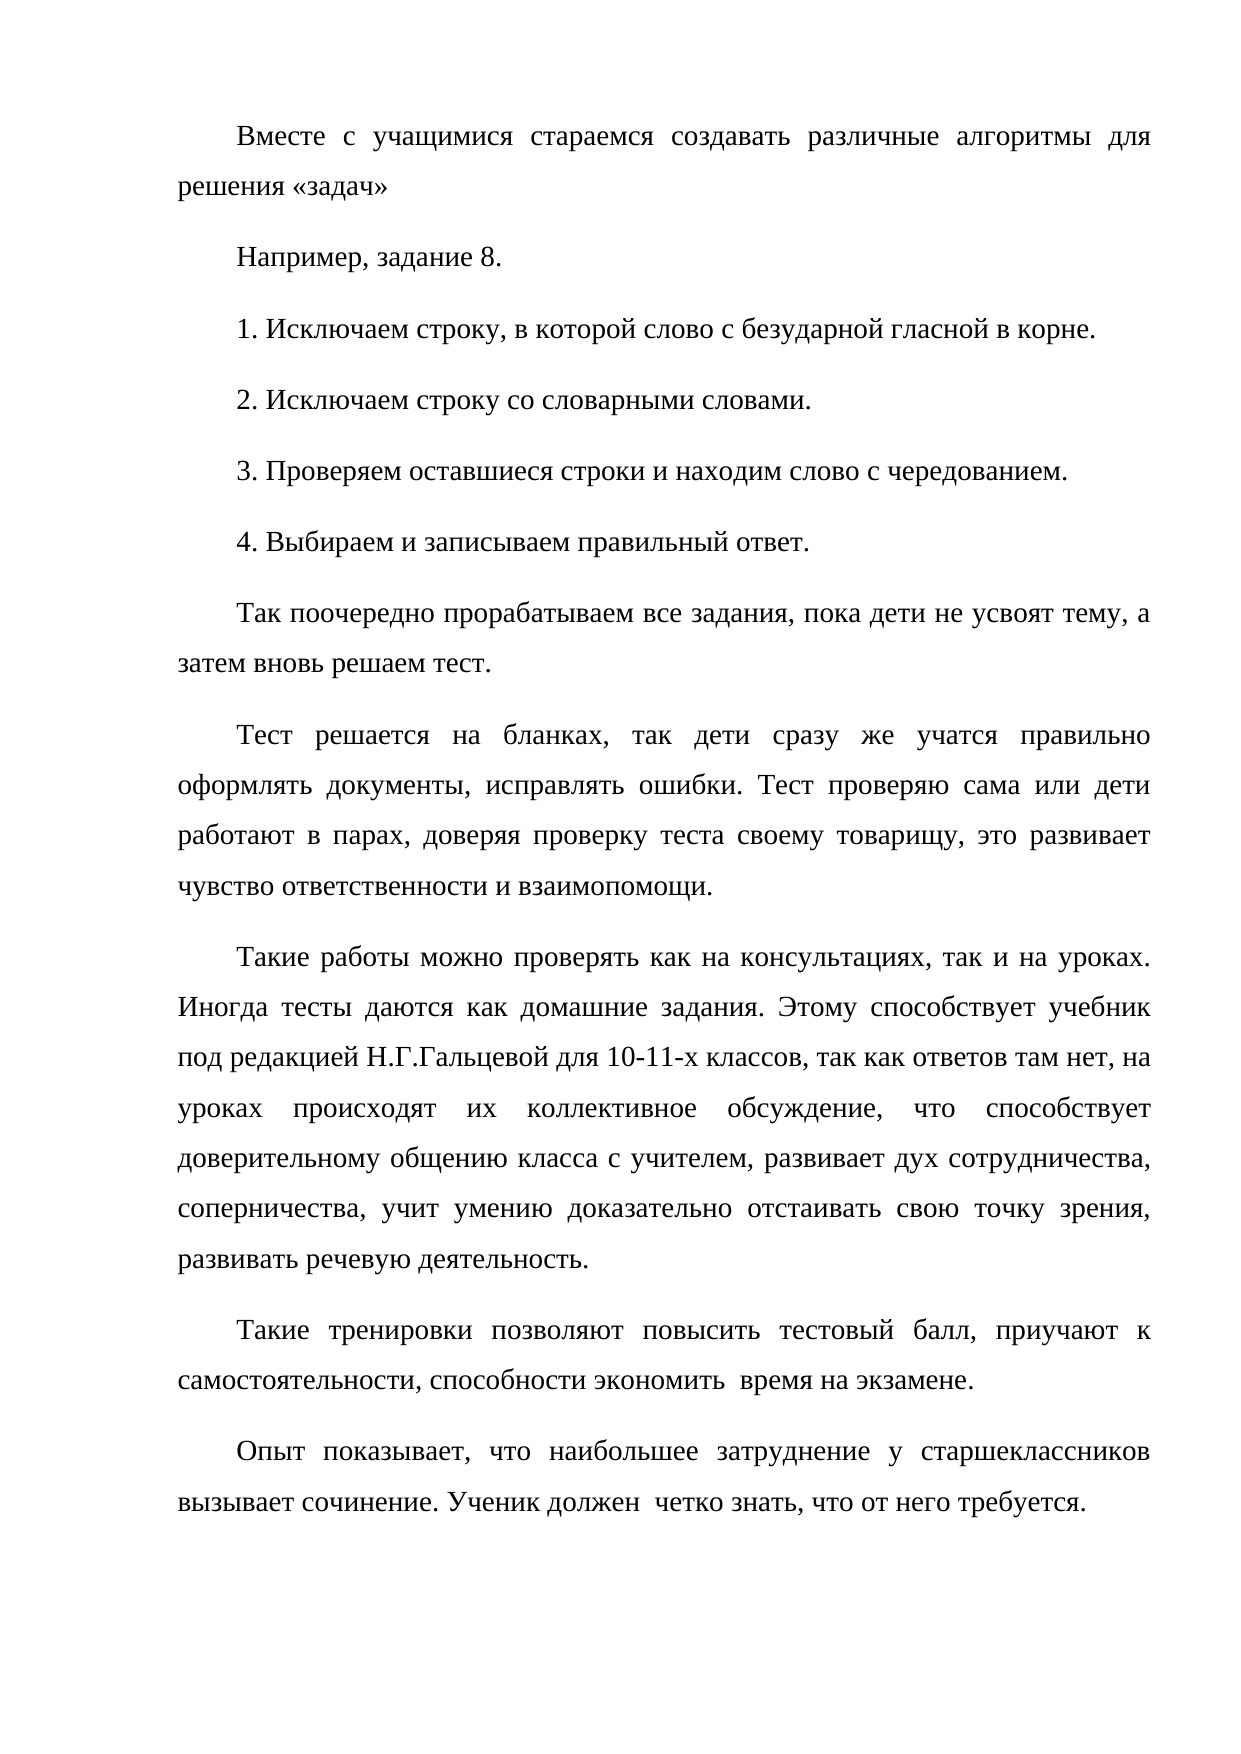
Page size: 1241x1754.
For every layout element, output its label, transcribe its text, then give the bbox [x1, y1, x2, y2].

text Такие работы можно проверять как на консультациях, так и на уроках. Иногда тесты даются как домашние задания. Этому способствует учебник под редакцией Н.Г.Гальцевой для 10-11-х классов, так как ответов там нет, на уроках происходят их коллективное обсуждение, что способствует доверительному общению класса с учителем, развивает дух сотрудничества, соперничества, учит умению доказательно отстаивать свою точку зрения, развивать речевую деятельность. [177, 939, 1152, 1274]
text Вместе с учащимися стараемся создавать различные алгоритмы для решения «задач» [177, 118, 1152, 202]
text Опыт показывает, что наибольшее затруднение у старшеклассников вызывает сочинение. Ученик должен четко знать, что от него требуется. [177, 1433, 1152, 1517]
text 2. Исключаем строку со словарными словами. [177, 382, 1152, 415]
text Так поочередно прорабатываем все задания, пока дети не усвоят тему, а затем вновь решаем тест. [177, 595, 1152, 679]
text Тест решается на бланках, так дети сразу же учатся правильно оформлять документы, исправлять ошибки. Тест проверяю сама или дети работают в парах, доверяя проверку теста своему товарищу, это развивает чувство ответственности и взаимопомощи. [177, 717, 1152, 901]
text Например, задание 8. [177, 239, 1152, 273]
text 3. Проверяем оставшиеся строки и находим слово с чередованием. [177, 453, 1152, 487]
text Такие тренировки позволяют повысить тестовый балл, приучают к самостоятельности, способности экономить время на экзамене. [177, 1312, 1152, 1396]
text 4. Выбираем и записываем правильный ответ. [177, 524, 1152, 558]
text 1. Исключаем строку, в которой слово с безударной гласной в корне. [177, 311, 1152, 344]
